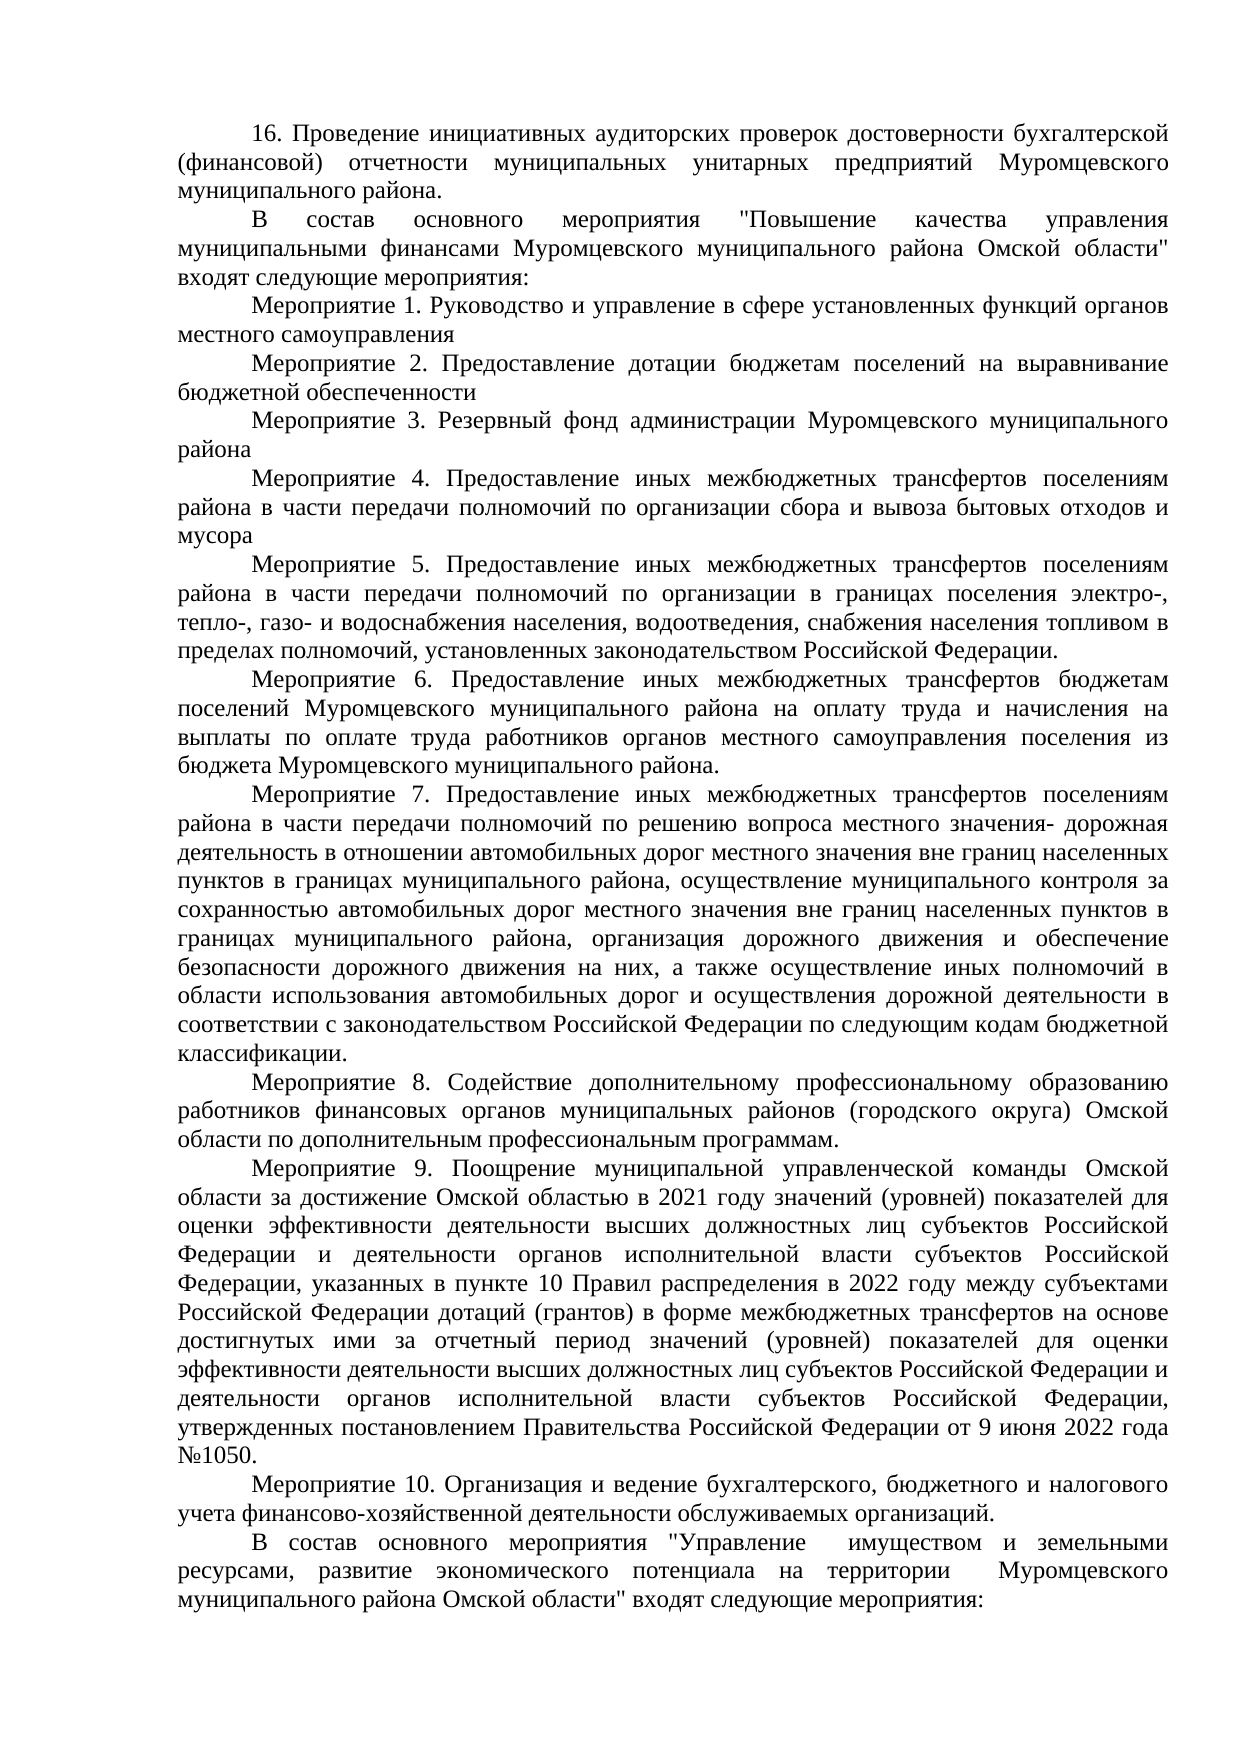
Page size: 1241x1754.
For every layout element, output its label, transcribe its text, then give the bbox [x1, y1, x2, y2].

text Мероприятие 9. Поощрение муниципальной управленческой команды Омской области за достижение Омской областью в 2021 году значений (уровней) показателей для оценки эффективности деятельности высших должностных лиц субъектов Российской Федерации и деятельности органов исполнительной власти субъектов Российской Федерации, указанных в пункте 10 Правил распределения в 2022 году между субъектами Российской Федерации дотаций (грантов) в форме межбюджетных трансфертов на основе достигнутых ими за отчетный период значений (уровней) показателей для оценки эффективности деятельности высших должностных лиц субъектов Российской Федерации и деятельности органов исполнительной власти субъектов Российской Федерации, утвержденных постановлением Правительства Российской Федерации от 9 июня 2022 года №1050. [177, 1153, 1169, 1469]
text Мероприятие 6. Предоставление иных межбюджетных трансфертов бюджетам поселений Муромцевского муниципального района на оплату труда и начисления на выплаты по оплате труда работников органов местного самоуправления поселения из бюджета Муромцевского муниципального района. [177, 664, 1169, 779]
text Мероприятие 2. Предоставление дотации бюджетам поселений на выравнивание бюджетной обеспеченности [177, 348, 1169, 406]
text Мероприятие 8. Содействие дополнительному профессиональному образованию работников финансовых органов муниципальных районов (городского округа) Омской области по дополнительным профессиональным программам. [177, 1067, 1169, 1153]
text Мероприятие 1. Руководство и управление в сфере установленных функций органов местного самоуправления [177, 291, 1169, 348]
text В состав основного мероприятия "Управление имуществом и земельными ресурсами, развитие экономического потенциала на территории Муромцевского муниципального района Омской области" входят следующие мероприятия: [177, 1527, 1169, 1613]
text Мероприятие 3. Резервный фонд администрации Муромцевского муниципального района [177, 406, 1169, 463]
text Мероприятие 4. Предоставление иных межбюджетных трансфертов поселениям района в части передачи полномочий по организации сбора и вывоза бытовых отходов и мусора [177, 463, 1169, 549]
text Мероприятие 5. Предоставление иных межбюджетных трансфертов поселениям района в части передачи полномочий по организации в границах поселения электро-, тепло-, газо- и водоснабжения населения, водоотведения, снабжения населения топливом в пределах полномочий, установленных законодательством Российской Федерации. [177, 549, 1169, 664]
text Мероприятие 7. Предоставление иных межбюджетных трансфертов поселениям района в части передачи полномочий по решению вопроса местного значения- дорожная деятельность в отношении автомобильных дорог местного значения вне границ населенных пунктов в границах муниципального района, осуществление муниципального контроля за сохранностью автомобильных дорог местного значения вне границ населенных пунктов в границах муниципального района, организация дорожного движения и обеспечение безопасности дорожного движения на них, а также осуществление иных полномочий в области использования автомобильных дорог и осуществления дорожной деятельности в соответствии с законодательством Российской Федерации по следующим кодам бюджетной классификации. [177, 779, 1169, 1067]
text 16. Проведение инициативных аудиторских проверок достоверности бухгалтерской (финансовой) отчетности муниципальных унитарных предприятий Муромцевского муниципального района. [177, 118, 1169, 204]
text В состав основного мероприятия "Повышение качества управления муниципальными финансами Муромцевского муниципального района Омской области" входят следующие мероприятия: [177, 204, 1169, 291]
text Мероприятие 10. Организация и ведение бухгалтерского, бюджетного и налогового учета финансово-хозяйственной деятельности обслуживаемых организаций. [177, 1469, 1169, 1527]
